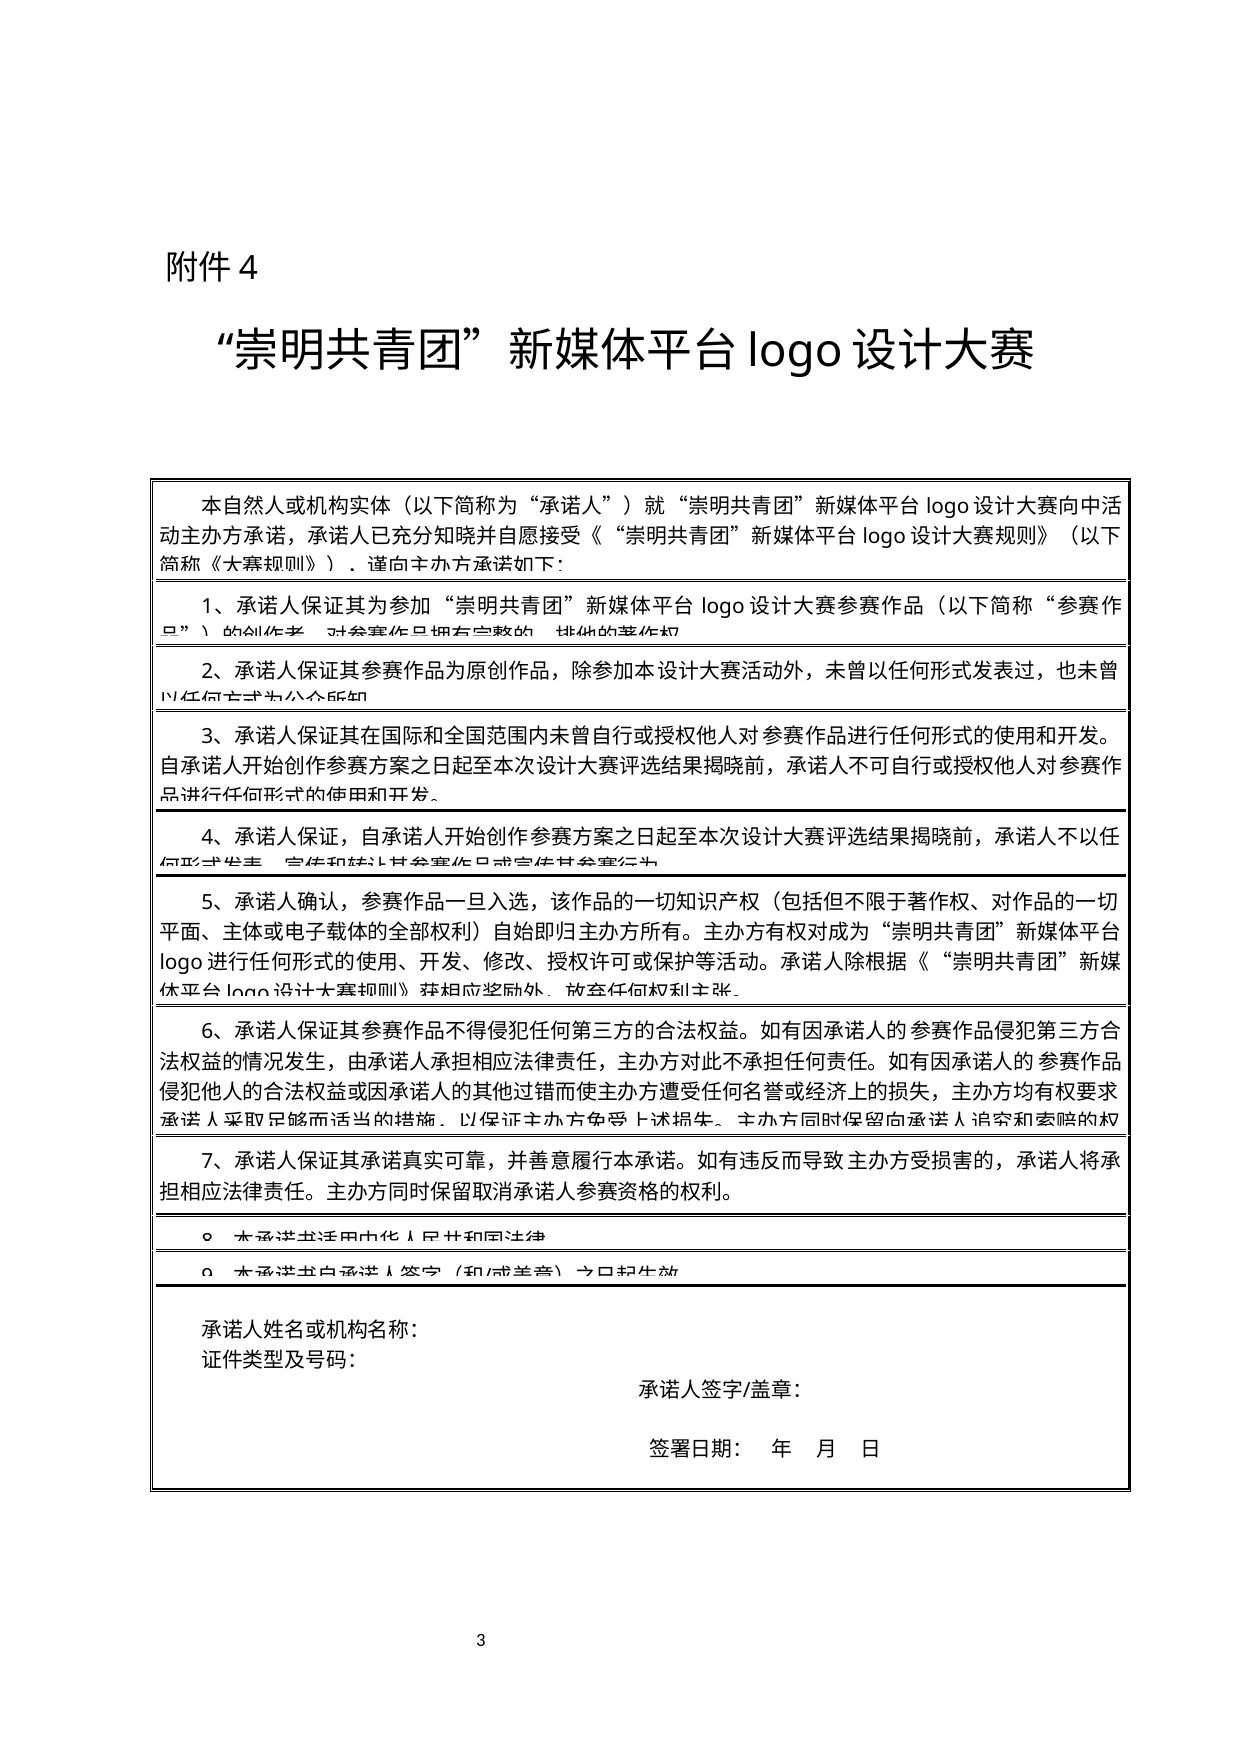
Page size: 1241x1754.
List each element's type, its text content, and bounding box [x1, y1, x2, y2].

table_cell 5、承诺人确认，参赛作品一旦入选，该作品的一切知识产权（包括但不限于著作权、对作品的一切平面、主体或电子载体的全部权利）自始即归主办方所有。主办方有权对成为“崇明共青团”新媒体平台logo进行任何形式的使用、开发、修改、授权许可或保护等活动。承诺人除根据《“崇明共青团”新媒体平台logo设计大赛规则》获相应奖励外，放弃任何权利主张。 [153, 874, 1128, 1004]
table_cell 3、承诺人保证其在国际和全国范围内未曾自行或授权他人对参赛作品进行任何形式的使用和开发。自承诺人开始创作参赛方案之日起至本次设计大赛评选结果揭晓前，承诺人不可自行或授权他人对参赛作品进行任何形式的使用和开发。 [153, 709, 1129, 809]
table_cell 7、承诺人保证其承诺真实可靠，并善意履行本承诺。如有违反而导致主办方受损害的，承诺人将承担相应法律责任。主办方同时保留取消承诺人参赛资格的权利。 [151, 1134, 1129, 1213]
table_cell 1、承诺人保证其为参加“崇明共青团”新媒体平台logo设计大赛参赛作品（以下简称“参赛作品”）的创作者，对参赛作品拥有完整的、排他的著作权。 [153, 579, 1129, 643]
text “崇明共青团”新媒体平台logo设计大赛 [165, 298, 1087, 395]
table_cell 9、本承诺书自承诺人签字（和/或盖章）之日起生效。 [153, 1249, 1129, 1284]
table_cell 6、承诺人保证其参赛作品不得侵犯任何第三方的合法权益。如有因承诺人的参赛作品侵犯第三方合法权益的情况发生，由承诺人承担相应法律责任，主办方对此不承担任何责任。如有因承诺人的参赛作品侵犯他人的合法权益或因承诺人的其他过错而使主办方遭受任何名誉或经济上的损失，主办方均有权要求承诺人采取足够而适当的措施，以保证主办方免受上述损失。主办方同时保留向承诺人追究和索赔的权利。 [151, 1004, 1129, 1134]
list 附件4 [165, 233, 1087, 298]
table_header 本自然人或机构实体（以下简称为“承诺人”）就“崇明共青团”新媒体平台logo设计大赛向中活动主办方承诺，承诺人已充分知晓并自愿接受《“崇明共青团”新媒体平台logo设计大赛规则》（以下简称《大赛规则》），谨向主办方承诺如下： [153, 482, 1128, 578]
table_cell 4、承诺人保证，自承诺人开始创作参赛方案之日起至本次设计大赛评选结果揭晓前，承诺人不以任何形式发表、宣传和转让其参赛作品或宣传其参赛行为。 [153, 809, 1128, 874]
table_cell 8、本承诺书适用中华人民共和国法律。 [153, 1213, 1129, 1248]
table_cell 2、承诺人保证其参赛作品为原创作品，除参加本设计大赛活动外，未曾以任何形式发表过，也未曾以任何方式为公众所知。 [153, 644, 1129, 708]
table_cell 承诺人姓名或机构名称： 证件类型及号码： 承诺人签字/盖章： 签署日期： 年 月 日 [153, 1284, 1128, 1488]
